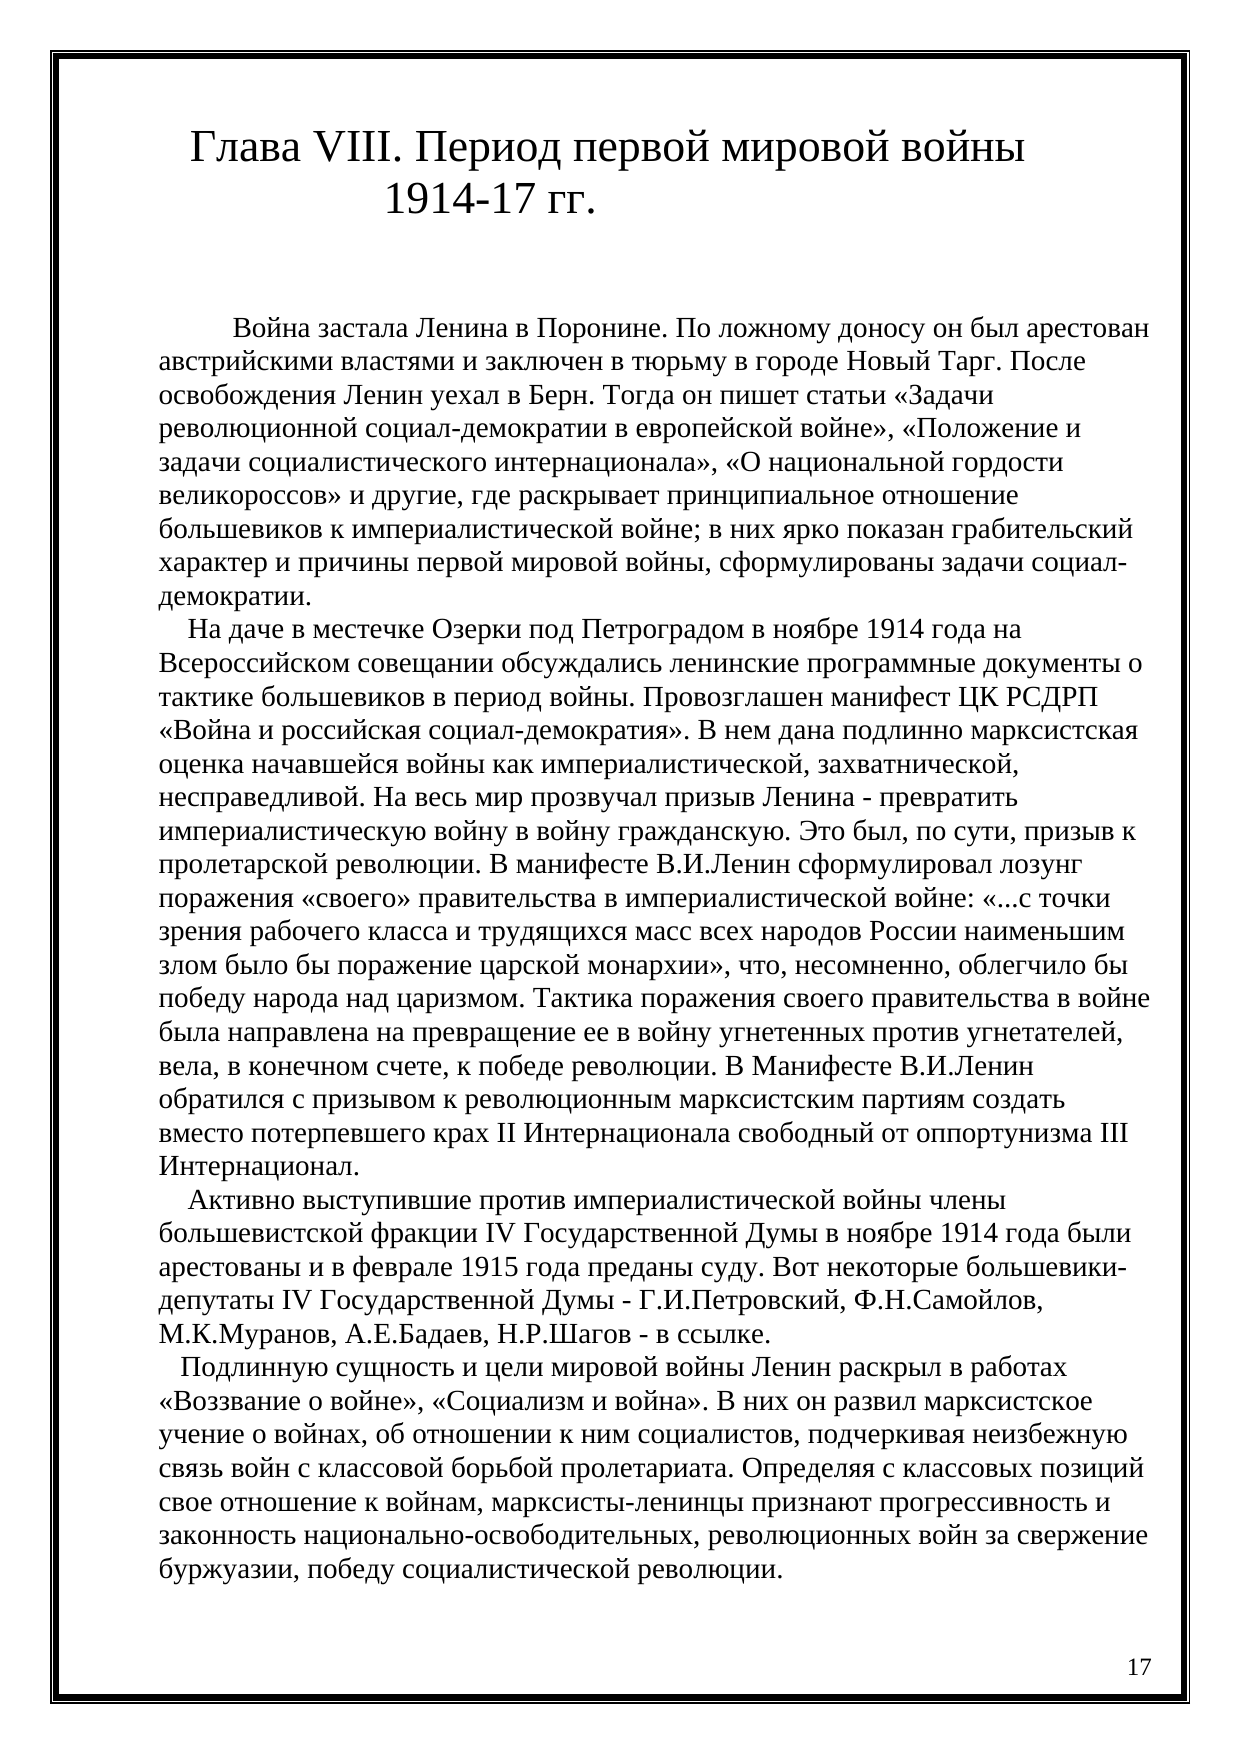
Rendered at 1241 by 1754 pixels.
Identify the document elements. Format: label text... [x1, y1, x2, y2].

text 1914-17 гг. [177, 171, 1152, 223]
text Глава VIII. Период первой мировой войны [177, 118, 1152, 171]
text Война застала Ленина в Поронине. По ложному доносу он был арестован австрийскими властями и заключен в тюрьму в городе Новый Тарг. После освобождения Ленин уехал в Берн. Тогда он пишет статьи «Задачи революционной социал-демократии в европейской войне», «Положение и задачи социалистического интернационала», «О национальной гордости великороссов» и другие, где раскрывает принципиальное отношение большевиков к империалистической войне; в них ярко показан грабительский характер и причины первой мировой войны, сформулированы задачи социал-демократии. На даче в местечке Озерки под Петроградом в ноябре 1914 года на Всероссийском совещании обсуждались ленинские программные документы о тактике большевиков в период войны. Провозглашен манифест ЦК РСДРП «Война и российская социал-демократия». В нем дана подлинно марксистская оценка начавшейся войны как империалистической, захватнической, несправедливой. На весь мир прозвучал призыв Ленина - превратить империалистическую войну в войну гражданскую. Это был, по сути, призыв к пролетарской революции. В манифесте В.И.Ленин сформулировал лозунг поражения «своего» правительства в империалистической войне: «...с точки зрения рабочего класса и трудящихся масс всех народов России наименьшим злом было бы поражение царской монархии», что, несомненно, облегчило бы победу народа над царизмом. Тактика поражения своего правительства в войне была направлена на превращение ее в войну угнетенных против угнетателей, вела, в конечном счете, к победе революции. В Манифесте В.И.Ленин обратился с призывом к революционным марксистским партиям создать вместо потерпевшего крах II Интернационала свободный от оппортунизма III Интернационал. Активно выступившие против империалистической войны члены большевистской фракции IV Государственной Думы в ноябре 1914 года были арестованы и в феврале 1915 года преданы суду. Вот некоторые большевики-депутаты IV Государственной Думы - Г.И.Петровский, Ф.Н.Самойлов, М.К.Муранов, А.Е.Бадаев, Н.Р.Шагов - в ссылке. Подлинную сущность и цели мировой войны Ленин раскрыл в работах «Воззвание о войне», «Социализм и война». В них он развил марксистское учение о войнах, об отношении к ним социалистов, подчеркивая неизбежную связь войн с классовой борьбой пролетариата. Определяя с классовых позиций свое отношение к войнам, марксисты-ленинцы признают прогрессивность и законность национально-освободительных, революционных войн за свержение буржуазии, победу социалистической революции. [158, 310, 1152, 1584]
